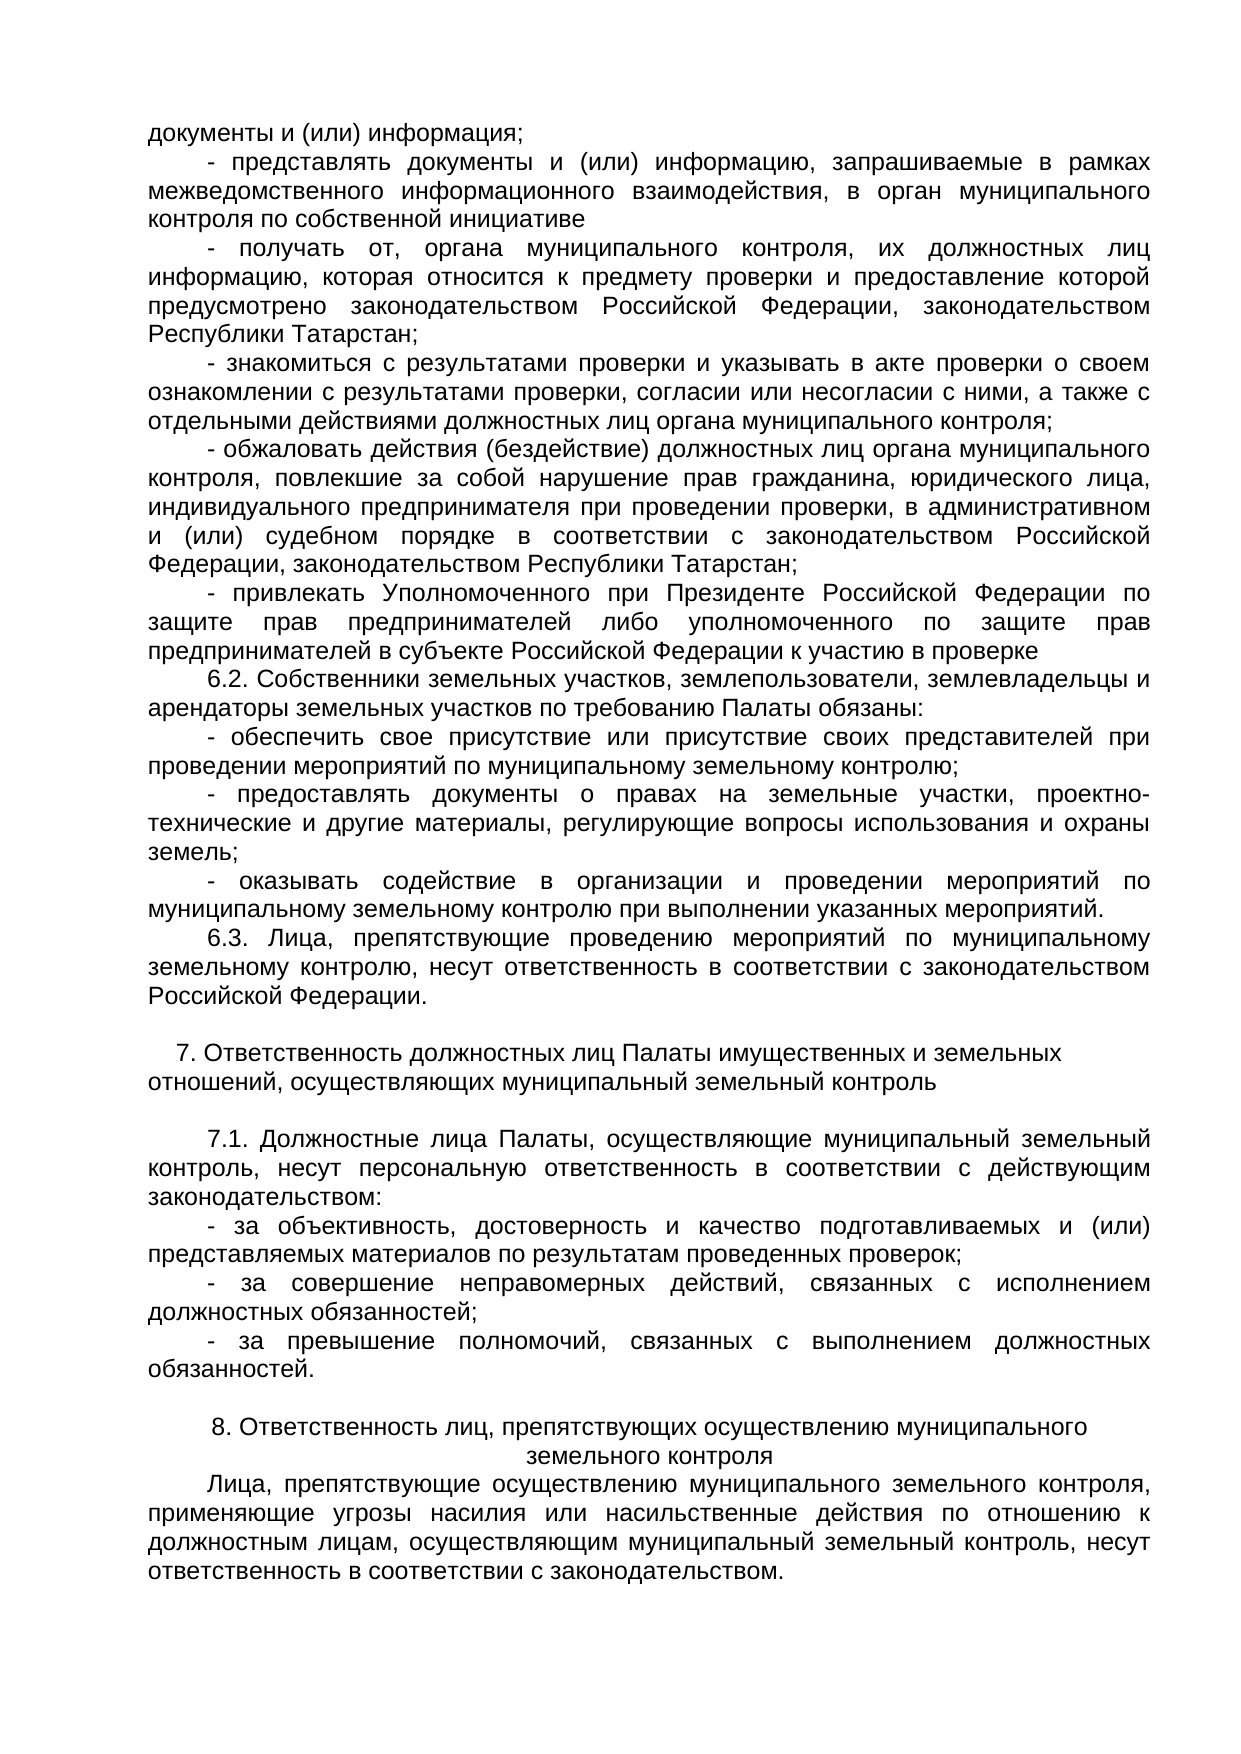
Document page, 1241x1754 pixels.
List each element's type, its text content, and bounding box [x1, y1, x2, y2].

text - привлекать Уполномоченного при Президенте Российской Федерации по защите прав предпринимателей либо уполномоченного по защите прав предпринимателей в субъекте Российской Федерации к участию в проверке [148, 578, 1152, 664]
text - оказывать содействие в организации и проведении мероприятий по муниципальному земельному контролю при выполнении указанных мероприятий. [148, 866, 1152, 923]
text - обеспечить свое присутствие или присутствие своих представителей при проведении мероприятий по муниципальному земельному контролю; [148, 722, 1152, 779]
text - за превышение полномочий, связанных с выполнением должностных обязанностей. [148, 1326, 1152, 1383]
text - представлять документы и (или) информацию, запрашиваемые в рамках межведомственного информационного взаимодействия, в орган муниципального контроля по собственной инициативе [148, 147, 1152, 233]
text 6.2. Собственники земельных участков, землепользователи, землевладельцы и арендаторы земельных участков по требованию Палаты обязаны: [148, 664, 1152, 722]
text - получать от, органа муниципального контроля, их должностных лиц информацию, которая относится к предмету проверки и предоставление которой предусмотрено законодательством Российской Федерации, законодательством Республики Татарстан; [148, 233, 1152, 348]
text 7. Ответственность должностных лиц Палаты имущественных и земельных отношений, осуществляющих муниципальный земельный контроль [148, 1038, 1152, 1096]
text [148, 118, 1152, 147]
text - знакомиться с результатами проверки и указывать в акте проверки о своем ознакомлении с результатами проверки, согласии или несогласии с ними, а также с отдельными действиями должностных лиц органа муниципального контроля; [148, 348, 1152, 434]
text 8. Ответственность лиц, препятствующих осуществлению муниципального земельного контроля [148, 1412, 1152, 1469]
text - за объективность, достоверность и качество подготавливаемых и (или) представляемых материалов по результатам проведенных проверок; [148, 1211, 1152, 1268]
text - за совершение неправомерных действий, связанных с исполнением должностных обязанностей; [148, 1268, 1152, 1326]
text Лица, препятствующие осуществлению муниципального земельного контроля, применяющие угрозы насилия или насильственные действия по отношению к должностным лицам, осуществляющим муниципальный земельный контроль, несут ответственность в соответствии с законодательством. [148, 1469, 1152, 1584]
text 7.1. Должностные лица Палаты, осуществляющие муниципальный земельный контроль, несут персональную ответственность в соответствии с действующим законодательством: [148, 1124, 1152, 1211]
text - предоставлять документы о правах на земельные участки, проектно-технические и другие материалы, регулирующие вопросы использования и охраны земель; [148, 779, 1152, 866]
text 6.3. Лица, препятствующие проведению мероприятий по муниципальному земельному контролю, несут ответственность в соответствии с законодательством Российской Федерации. [148, 923, 1152, 1009]
text - обжаловать действия (бездействие) должностных лиц органа муниципального контроля, повлекшие за собой нарушение прав гражданина, юридического лица, индивидуального предпринимателя при проведении проверки, в административном и (или) судебном порядке в соответствии с законодательством Российской Федерации, законодательством Республики Татарстан; [148, 434, 1152, 578]
